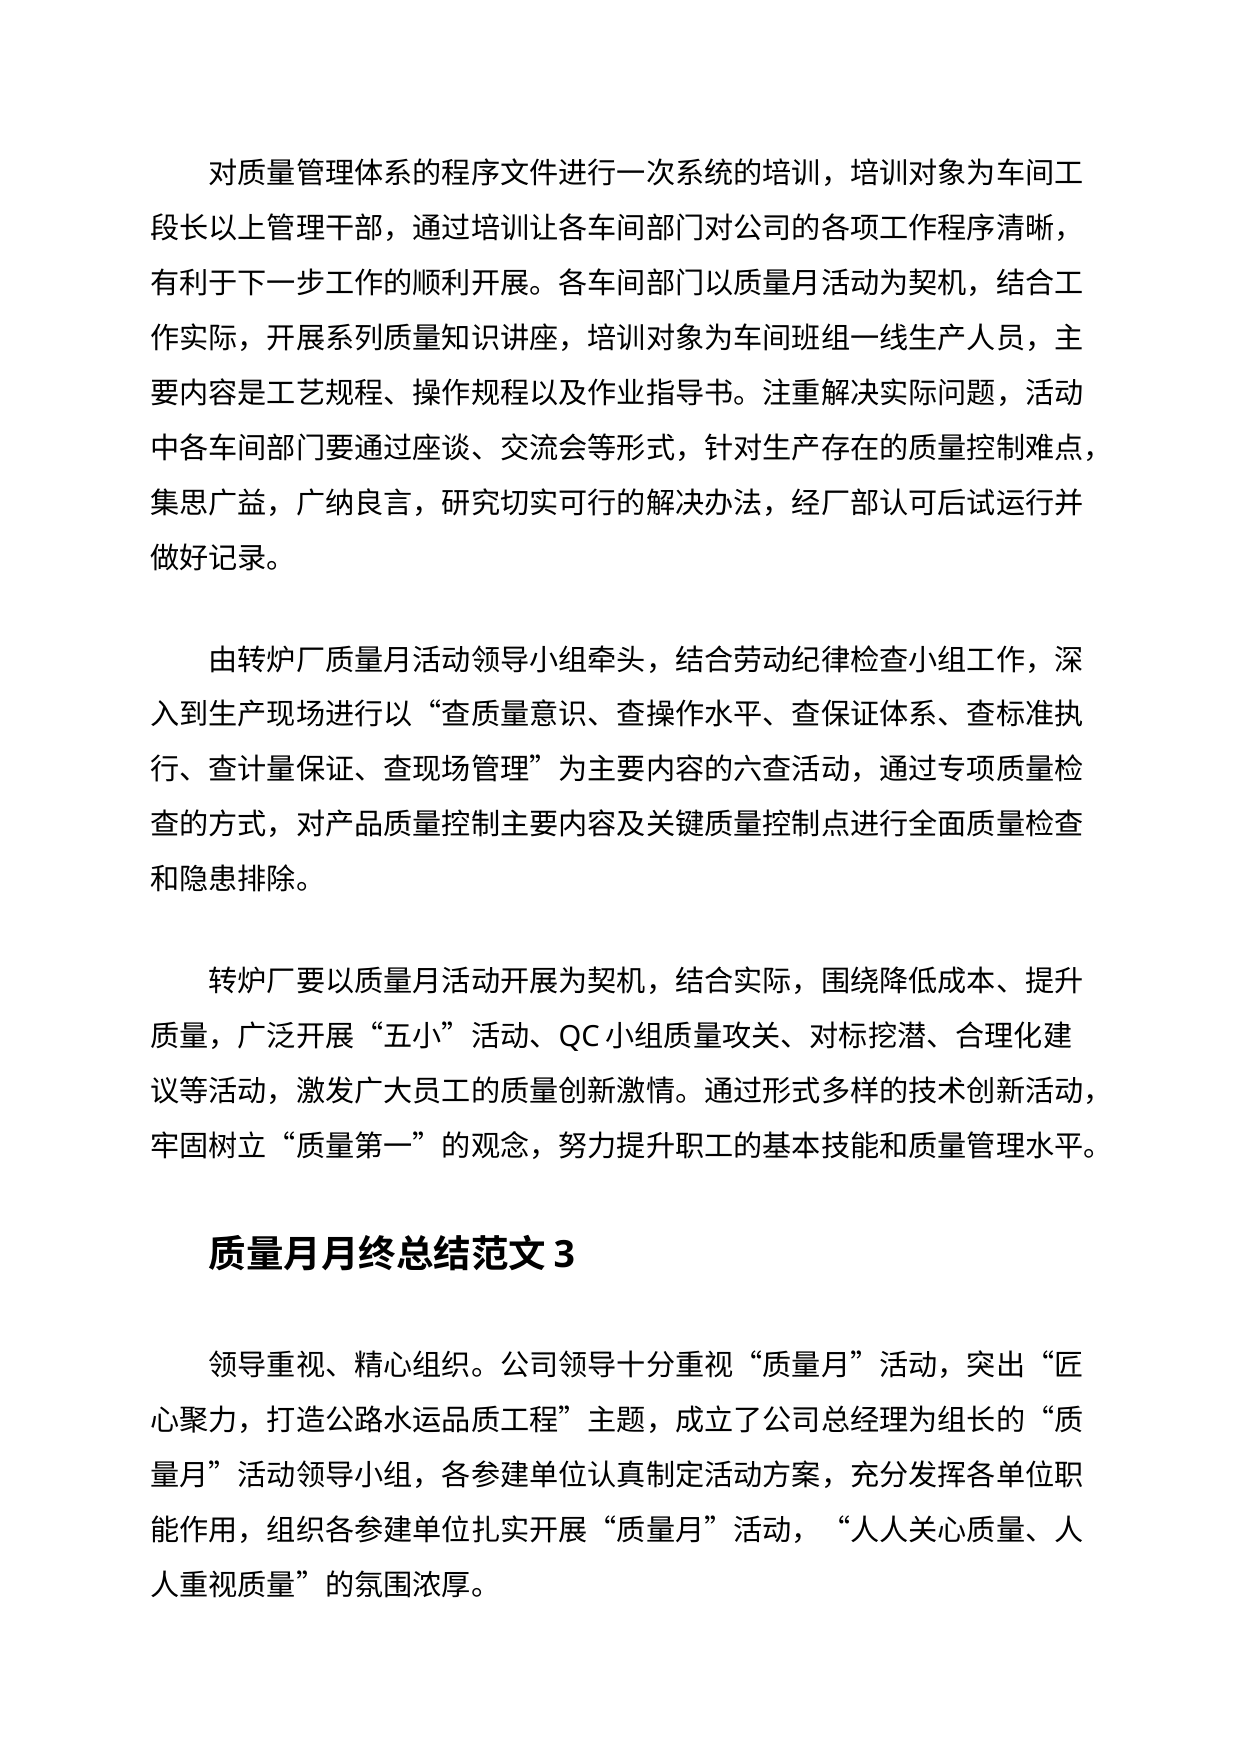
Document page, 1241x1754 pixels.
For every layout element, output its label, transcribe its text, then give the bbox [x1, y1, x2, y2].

text 对质量管理体系的程序文件进行一次系统的培训，培训对象为车间工段长以上管理干部，通过培训让各车间部门对公司的各项工作程序清晰，有利于下一步工作的顺利开展。各车间部门以质量月活动为契机，结合工作实际，开展系列质量知识讲座，培训对象为车间班组一线生产人员，主要内容是工艺规程、操作规程以及作业指导书。注重解决实际问题，活动中各车间部门要通过座谈、交流会等形式，针对生产存在的质量控制难点，集思广益，广纳良言，研究切实可行的解决办法，经厂部认可后试运行并做好记录。 [150, 150, 1090, 577]
text 由转炉厂质量月活动领导小组牵头，结合劳动纪律检查小组工作，深入到生产现场进行以“查质量意识、查操作水平、查保证体系、查标准执行、查计量保证、查现场管理”为主要内容的六查活动，通过专项质量检查的方式，对产品质量控制主要内容及关键质量控制点进行全面质量检查和隐患排除。 [150, 636, 1090, 898]
text 转炉厂要以质量月活动开展为契机，结合实际，围绕降低成本、提升质量，广泛开展“五小”活动、QC小组质量攻关、对标挖潜、合理化建议等活动，激发广大员工的质量创新激情。通过形式多样的技术创新活动，牢固树立“质量第一”的观念，努力提升职工的基本技能和质量管理水平。 [150, 957, 1090, 1164]
text 质量月月终总结范文3 [150, 1224, 1090, 1278]
text 领导重视、精心组织。公司领导十分重视“质量月”活动，突出“匠心聚力，打造公路水运品质工程”主题，成立了公司总经理为组长的“质量月”活动领导小组，各参建单位认真制定活动方案，充分发挥各单位职能作用，组织各参建单位扎实开展“质量月”活动，“人人关心质量、人人重视质量”的氛围浓厚。 [150, 1342, 1090, 1603]
